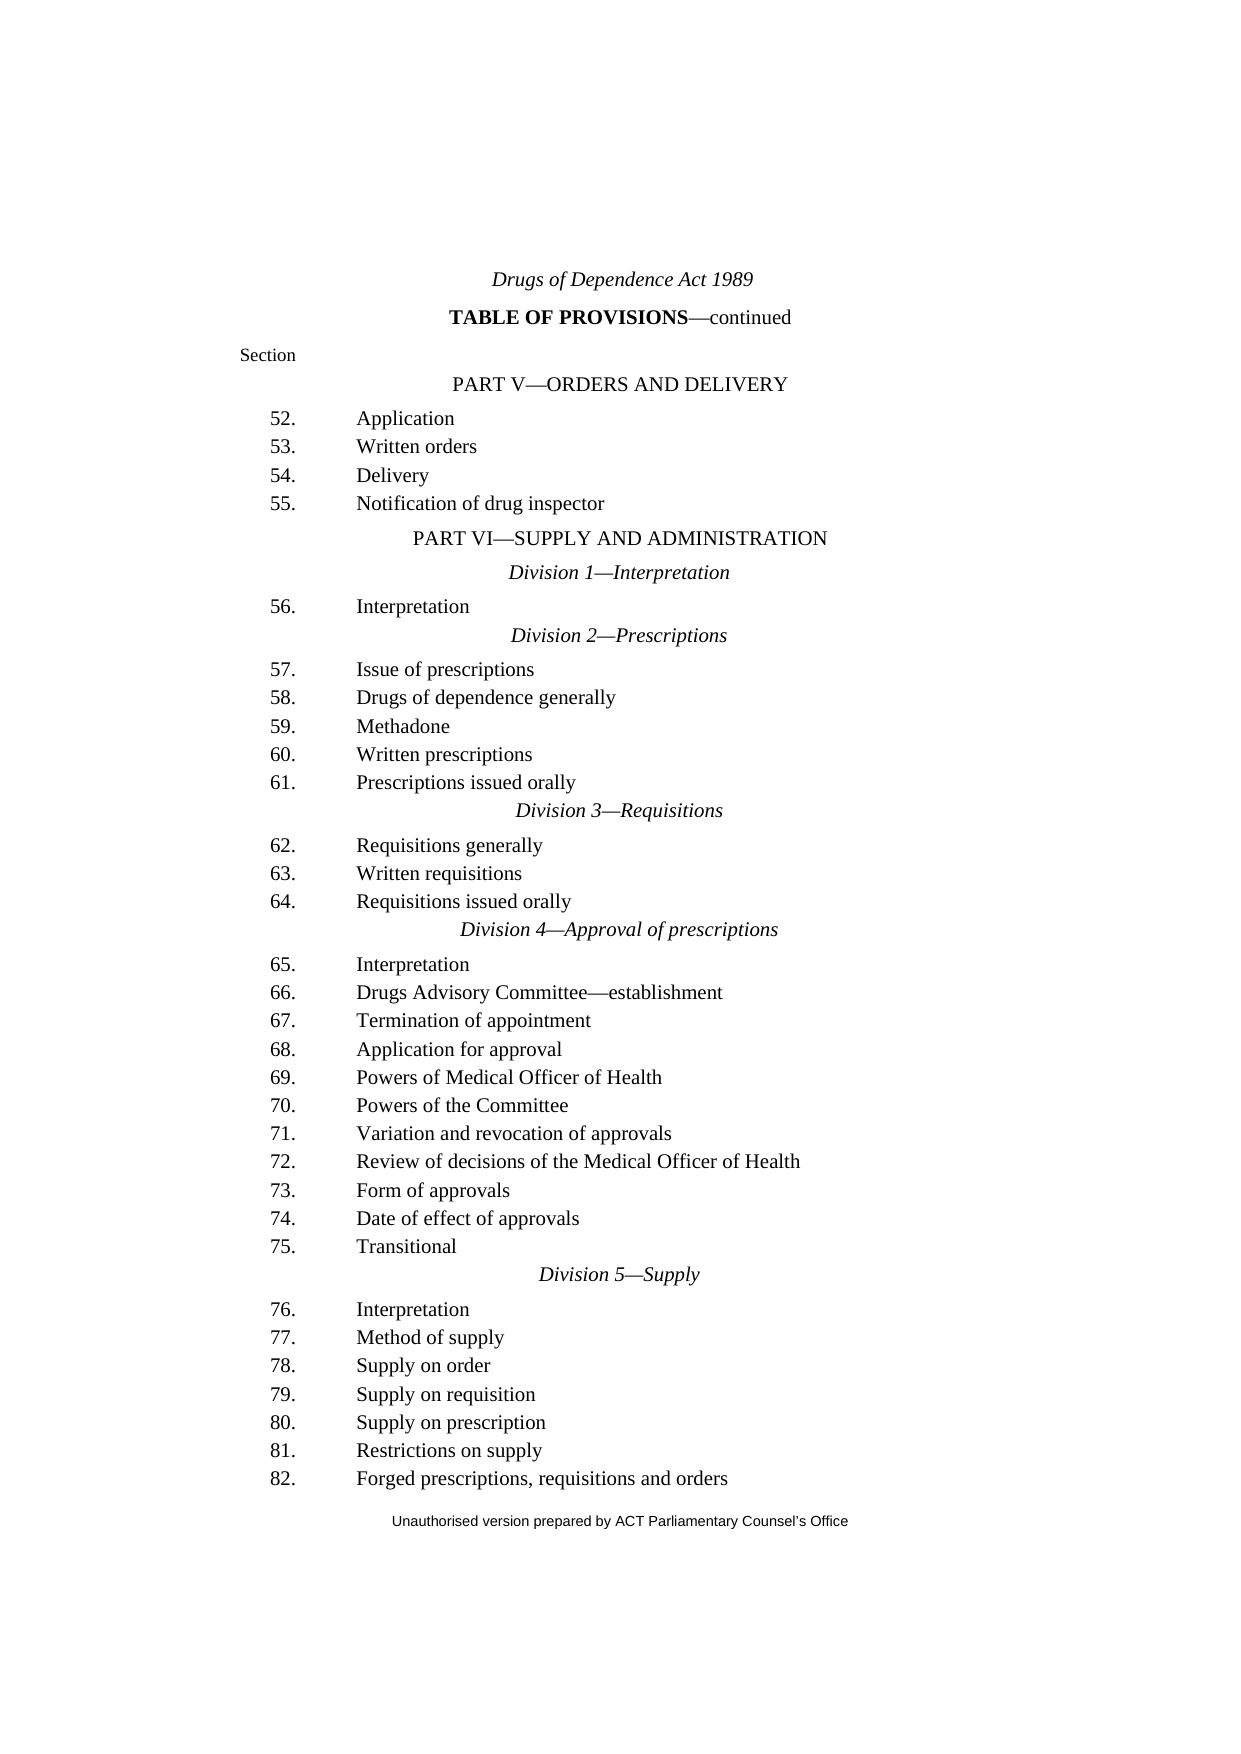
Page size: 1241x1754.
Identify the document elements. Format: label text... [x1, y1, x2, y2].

text 55. Notification of drug inspector [239, 491, 1001, 515]
text 59. Methadone [239, 713, 1001, 738]
text Division 2—Prescriptions [239, 623, 1001, 647]
text 82. Forged prescriptions, requisitions and orders [239, 1466, 1001, 1490]
text 81. Restrictions on supply [239, 1438, 1001, 1462]
text 70. Powers of the Committee [239, 1093, 1001, 1117]
text 52. Application [239, 406, 1001, 430]
text 66. Drugs Advisory Committee—establishment [239, 980, 1001, 1004]
text 74. Date of effect of approvals [239, 1206, 1001, 1230]
text 60. Written prescriptions [239, 742, 1001, 766]
text Part VI—Supply and Administration [239, 525, 1001, 549]
text 75. Transitional [239, 1234, 1001, 1258]
text 80. Supply on prescription [239, 1410, 1001, 1434]
text 62. Requisitions generally [239, 833, 1001, 857]
text Division 5—Supply [239, 1262, 1001, 1286]
text 78. Supply on order [239, 1353, 1001, 1377]
text Division 4—Approval of prescriptions [239, 917, 1001, 941]
text 53. Written orders [239, 434, 1001, 458]
text 72. Review of decisions of the Medical Officer of Health [239, 1149, 1001, 1173]
text 68. Application for approval [239, 1037, 1001, 1061]
text 54. Delivery [239, 463, 1001, 487]
text 73. Form of approvals [239, 1178, 1001, 1202]
text 77. Method of supply [239, 1325, 1001, 1349]
text 64. Requisitions issued orally [239, 889, 1001, 913]
text 65. Interpretation [239, 952, 1001, 976]
text 76. Interpretation [239, 1297, 1001, 1321]
text 67. Termination of appointment [239, 1008, 1001, 1032]
text 61. Prescriptions issued orally [239, 770, 1001, 794]
text 56. Interpretation [239, 594, 1001, 618]
text 69. Powers of Medical Officer of Health [239, 1065, 1001, 1089]
text Division 3—Requisitions [239, 798, 1001, 822]
text 79. Supply on requisition [239, 1382, 1001, 1406]
text 58. Drugs of dependence generally [239, 685, 1001, 709]
text 71. Variation and revocation of approvals [239, 1121, 1001, 1145]
text 63. Written requisitions [239, 861, 1001, 885]
text 57. Issue of prescriptions [239, 657, 1001, 681]
text Part V—Orders and Delivery [239, 372, 1001, 396]
text Division 1—Interpretation [239, 560, 1001, 584]
